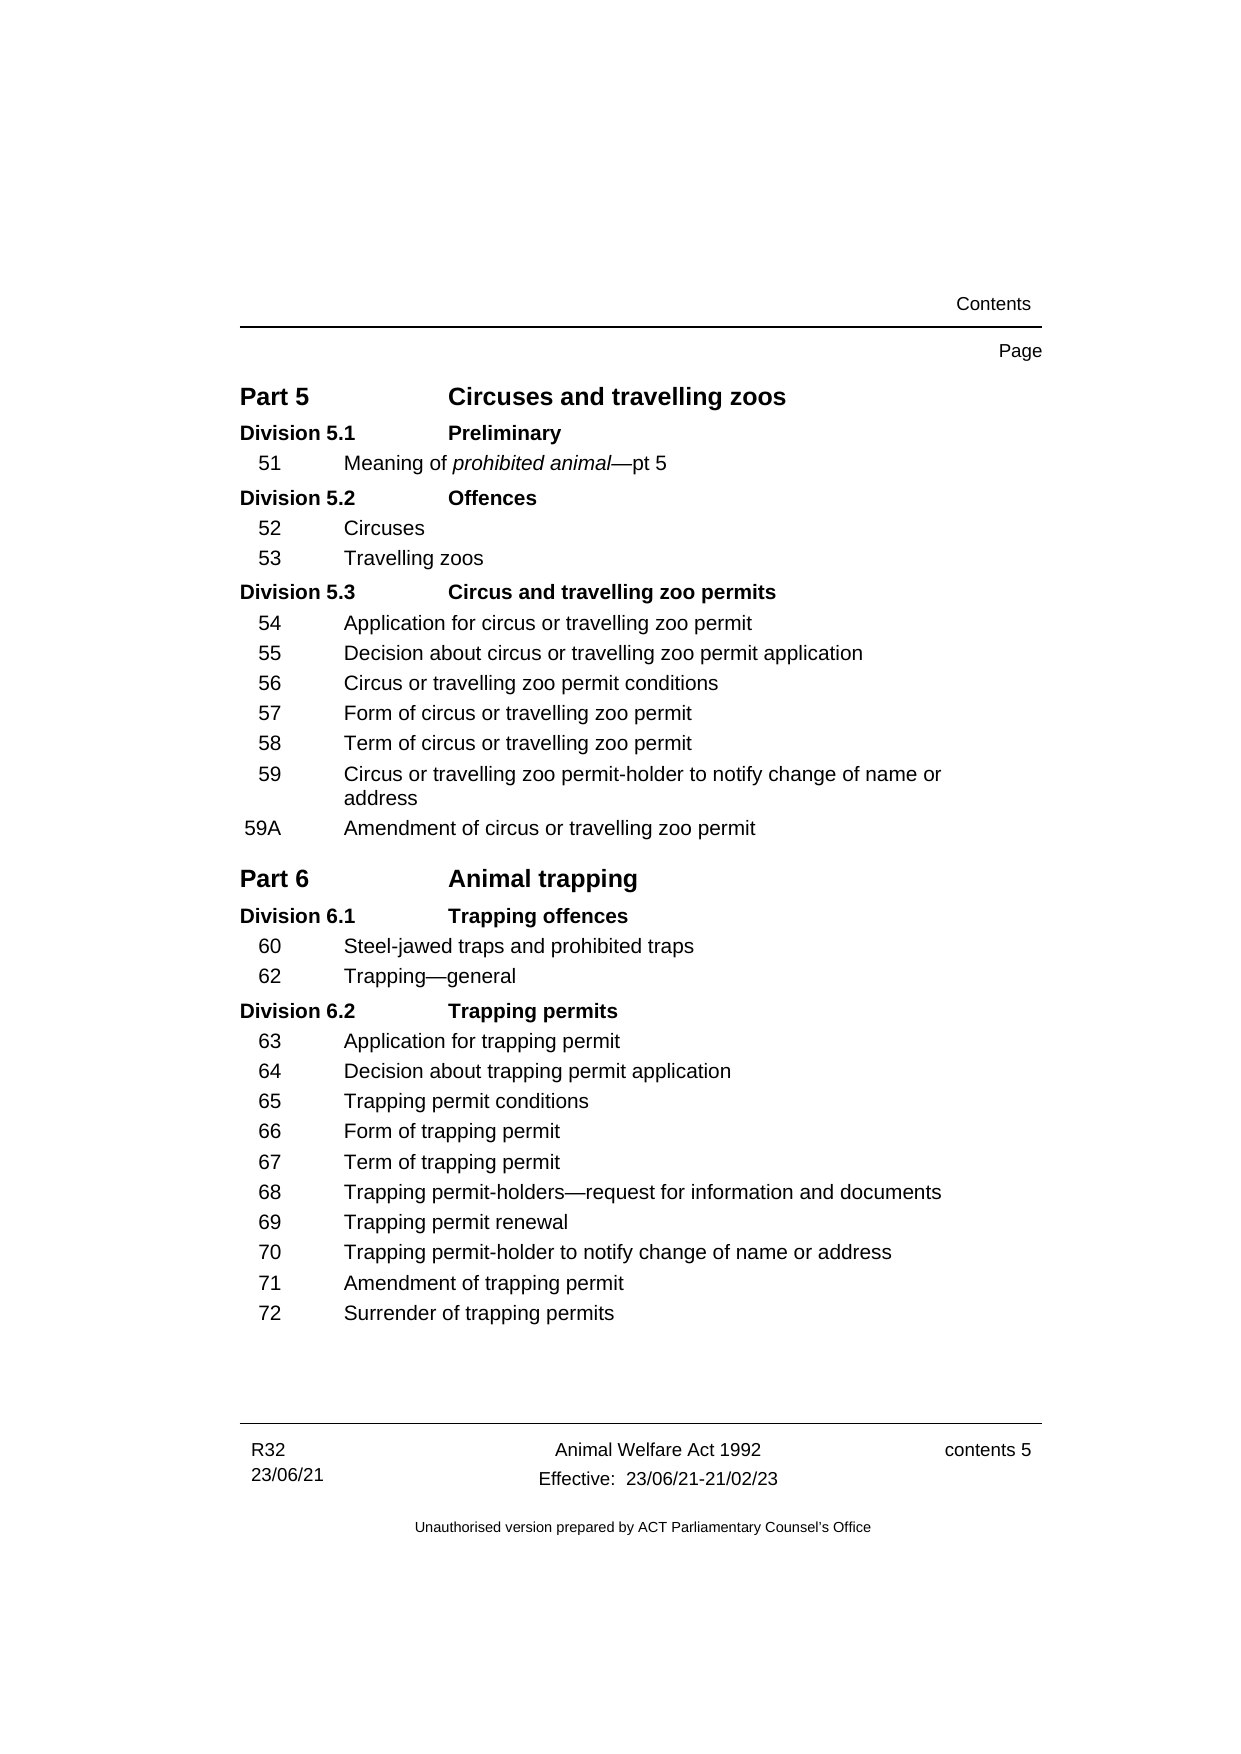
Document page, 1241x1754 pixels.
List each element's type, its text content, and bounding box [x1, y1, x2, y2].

text 66 Form of trapping permit 77 [239, 1119, 996, 1143]
text Division 6.1 Trapping offences 73 [239, 904, 996, 928]
text Division 6.2 Trapping permits 75 [239, 998, 996, 1022]
text 54 Application for circus or travelling zoo permit 67 [239, 610, 996, 634]
text 67 Term of trapping permit 77 [239, 1149, 996, 1173]
text 71 Amendment of trapping permit 79 [239, 1270, 996, 1294]
text 53 Travelling zoos 66 [239, 546, 996, 570]
text 59 Circus or travelling zoo permit-holder to notify change of name or address 70 [239, 761, 996, 809]
text 64 Decision about trapping permit application 75 [239, 1059, 996, 1083]
text 65 Trapping permit conditions 76 [239, 1089, 996, 1113]
text 69 Trapping permit renewal 78 [239, 1210, 996, 1234]
text 57 Form of circus or travelling zoo permit 70 [239, 701, 996, 725]
text 60 Steel-jawed traps and prohibited traps 73 [239, 934, 996, 958]
text Division 5.3 Circus and travelling zoo permits 67 [239, 580, 996, 604]
text 58 Term of circus or travelling zoo permit 70 [239, 731, 996, 755]
text 68 Trapping permit-holders—request for information and documents 77 [239, 1180, 996, 1204]
text 62 Trapping—general 74 [239, 964, 996, 988]
text 72 Surrender of trapping permits 80 [239, 1301, 996, 1324]
text 55 Decision about circus or travelling zoo permit application 68 [239, 641, 996, 664]
text Division 5.1 Preliminary 65 [239, 421, 996, 445]
text 52 Circuses 65 [239, 516, 996, 539]
text 63 Application for trapping permit 75 [239, 1029, 996, 1053]
text Part 6 Animal trapping 73 [239, 864, 996, 893]
text 70 Trapping permit-holder to notify change of name or address 78 [239, 1240, 996, 1264]
text Part 5 Circuses and travelling zoos 65 [239, 382, 996, 410]
text 51 Meaning of prohibited animal—pt 5 65 [239, 451, 996, 475]
text 59A Amendment of circus or travelling zoo permit 71 [239, 816, 996, 839]
text Division 5.2 Offences 65 [239, 485, 996, 509]
text 56 Circus or travelling zoo permit conditions 69 [239, 671, 996, 695]
